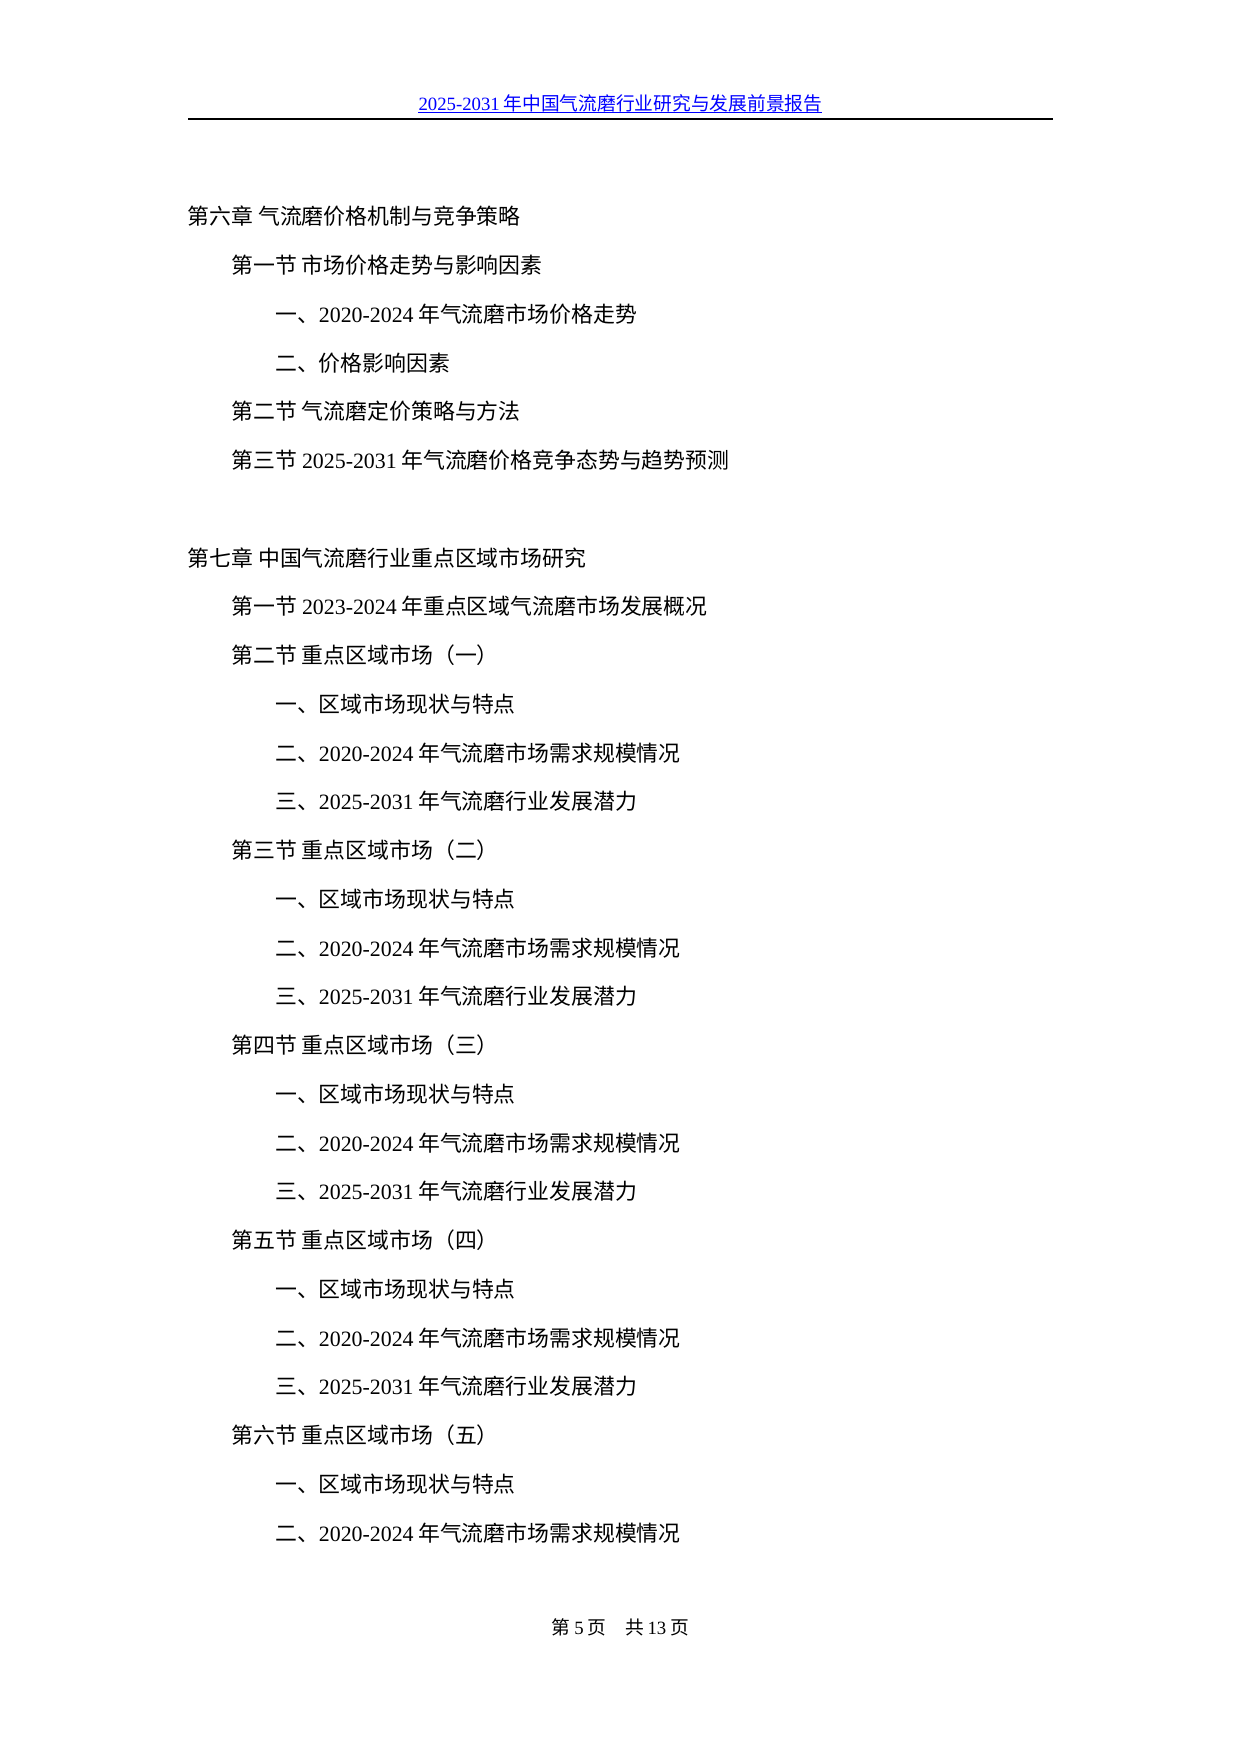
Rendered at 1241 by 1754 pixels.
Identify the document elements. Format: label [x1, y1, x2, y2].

text [187, 150, 1053, 1548]
